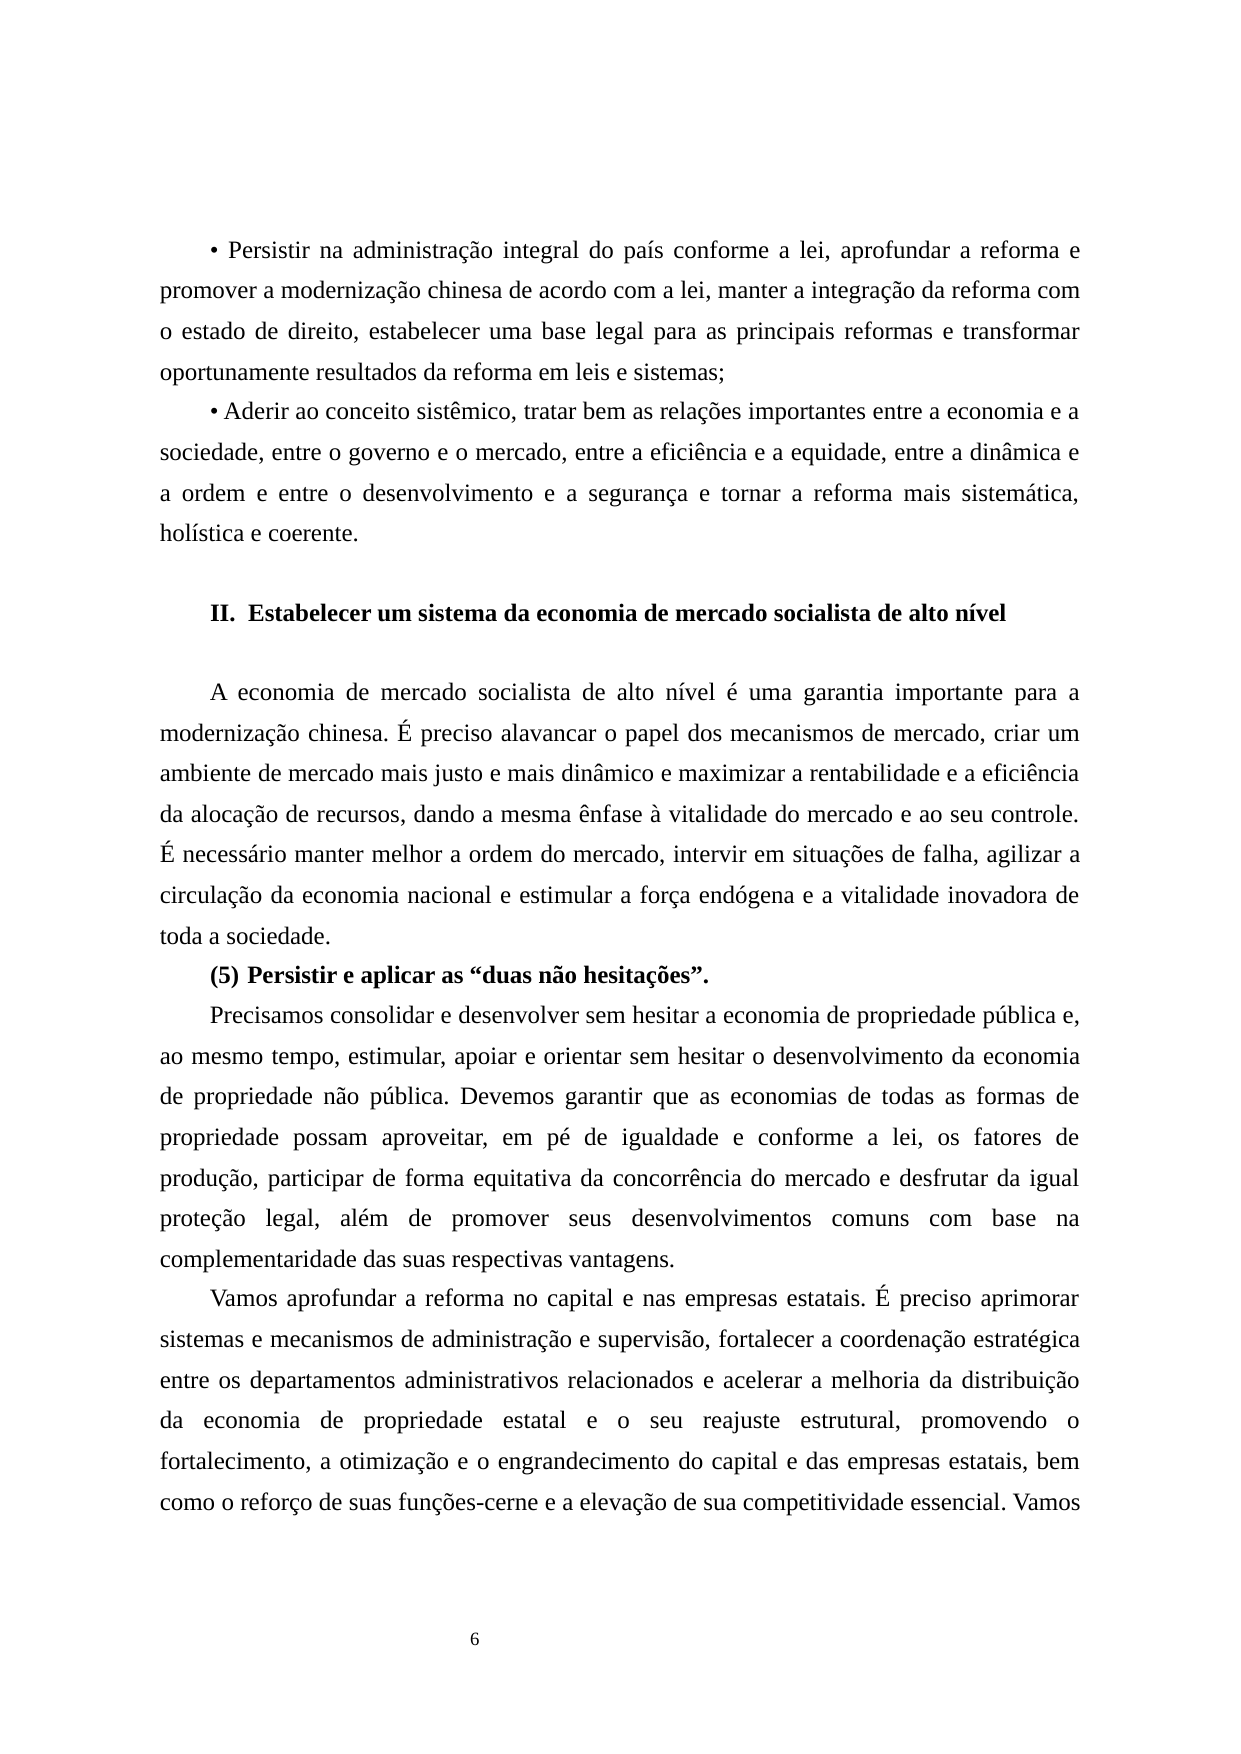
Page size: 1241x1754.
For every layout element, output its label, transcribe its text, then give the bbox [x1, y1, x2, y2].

text • Aderir ao conceito sistêmico, tratar bem as relações importantes entre a economia e a sociedade, entre o governo e o mercado, entre a eficiência e a equidade, entre a dinâmica e a ordem e entre o desenvolvimento e a segurança e tornar a reforma mais sistemática, holística e coerente. [159, 394, 1081, 549]
text A economia de mercado socialista de alto nível é uma garantia importante para a modernização chinesa. É preciso alavancar o papel dos mecanismos de mercado, criar um ambiente de mercado mais justo e mais dinâmico e maximizar a rentabilidade e a eficiência da alocação de recursos, dando a mesma ênfase à vitalidade do mercado e ao seu controle. É necessário manter melhor a ordem do mercado, intervir em situações de falha, agilizar a circulação da economia nacional e estimular a força endógena e a vitalidade inovadora de toda a sociedade. [159, 675, 1081, 951]
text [159, 1282, 1081, 1517]
text • Persistir na administração integral do país conforme a lei, aprofundar a reforma e promover a modernização chinesa de acordo com a lei, manter a integração da reforma com o estado de direito, estabelecer uma base legal para as principais reformas e transformar oportunamente resultados da reforma em leis e sistemas; [159, 233, 1081, 387]
text Precisamos consolidar e desenvolver sem hesitar a economia de propriedade pública e, ao mesmo tempo, estimular, apoiar e orientar sem hesitar o desenvolvimento da economia de propriedade não pública. Devemos garantir que as economias de todas as formas de propriedade possam aproveitar, em pé de igualdade e conforme a lei, os fatores de produção, participar de forma equitativa da concorrência do mercado e desfrutar da igual proteção legal, além de promover seus desenvolvimentos comuns com base na complementaridade das suas respectivas vantagens. [159, 998, 1081, 1274]
list Estabelecer um sistema da economia de mercado socialista de alto nível [159, 596, 1081, 628]
list Persistir e aplicar as “duas não hesitações”. [159, 958, 1081, 991]
